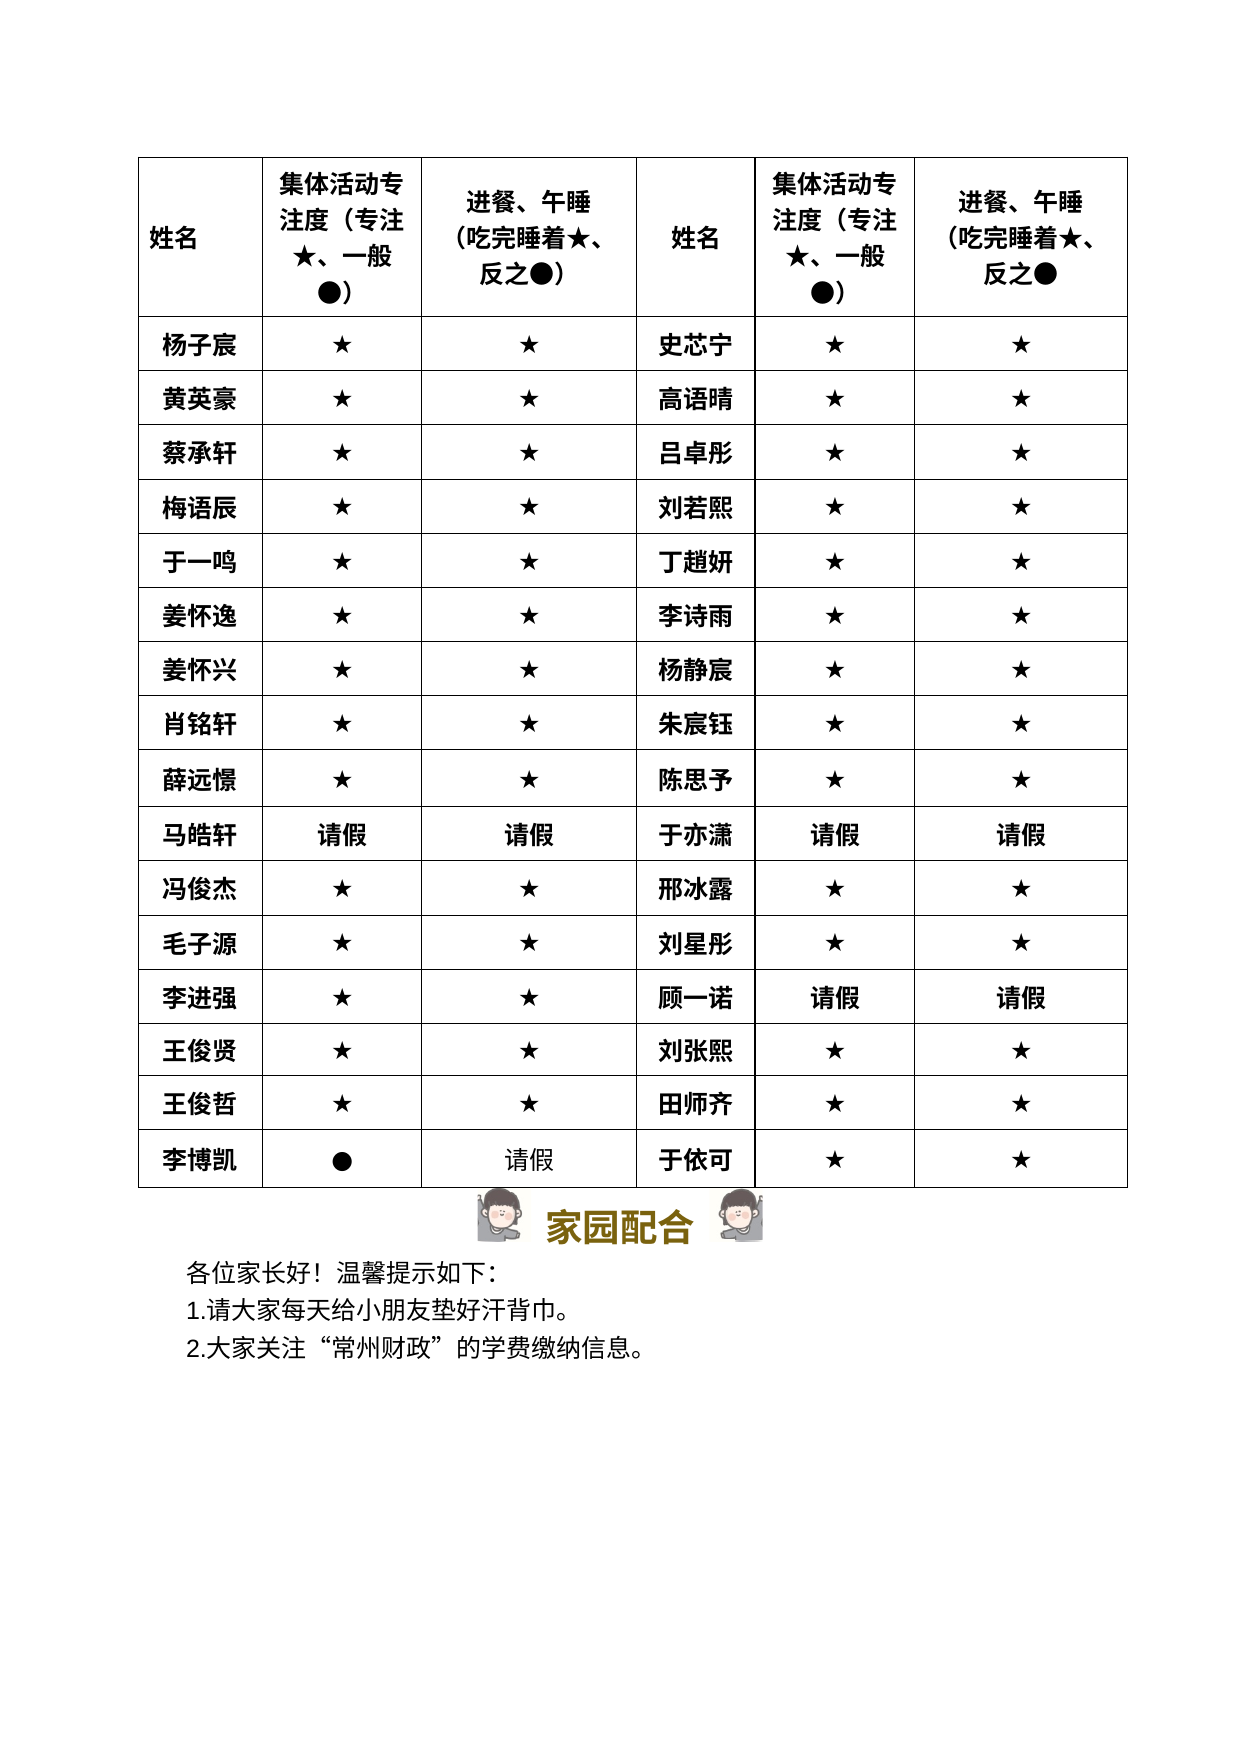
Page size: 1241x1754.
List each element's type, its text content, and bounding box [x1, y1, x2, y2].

table_cell ★ [915, 861, 1127, 914]
table_cell 吕卓彤 [637, 425, 754, 478]
table_cell 于亦潇 [637, 807, 754, 860]
text 各位家长好！温馨提示如下： [136, 1252, 1104, 1290]
table_cell ★ [756, 317, 914, 370]
table_cell ★ [422, 1024, 636, 1075]
table_cell ★ [422, 970, 636, 1023]
table_cell ★ [756, 480, 914, 533]
table_cell 肖铭轩 [139, 696, 262, 749]
table_cell ★ [263, 317, 421, 370]
table_cell ★ [756, 861, 914, 914]
table_cell ● [263, 1130, 421, 1187]
table_cell ★ [422, 588, 636, 641]
table_cell ★ [756, 588, 914, 641]
table_cell ★ [263, 1076, 421, 1129]
table_cell ★ [263, 534, 421, 587]
table_cell ★ [263, 750, 421, 806]
table_cell 杨静宸 [637, 642, 754, 695]
table_cell 顾一诺 [637, 970, 754, 1023]
table_cell 刘若熙 [637, 480, 754, 533]
table_cell ★ [263, 480, 421, 533]
table_cell ★ [915, 750, 1127, 806]
table_cell 邢冰露 [637, 861, 754, 914]
table_header 姓名 [139, 158, 262, 316]
table_cell 梅语辰 [139, 480, 262, 533]
table_cell ★ [263, 861, 421, 914]
table_cell ★ [422, 750, 636, 806]
table_cell ★ [756, 534, 914, 587]
table_cell 冯俊杰 [139, 861, 262, 914]
table_cell ★ [915, 1130, 1127, 1187]
table_cell 于一鸣 [139, 534, 262, 587]
table_cell 杨子宸 [139, 317, 262, 370]
picture [477, 1188, 532, 1242]
table_cell ★ [422, 317, 636, 370]
table_cell ★ [422, 534, 636, 587]
table_cell 李博凯 [139, 1130, 262, 1187]
table_cell 薛远憬 [139, 750, 262, 806]
table_cell 李诗雨 [637, 588, 754, 641]
table_cell ★ [756, 916, 914, 969]
table_cell 陈思予 [637, 750, 754, 806]
table_cell 刘星彤 [637, 916, 754, 969]
table_cell ★ [756, 1076, 914, 1129]
table_cell 于依可 [637, 1130, 754, 1187]
table_cell ★ [263, 1024, 421, 1075]
table_cell ★ [915, 588, 1127, 641]
table_cell ★ [756, 425, 914, 478]
table_cell ★ [263, 642, 421, 695]
table_cell ★ [915, 480, 1127, 533]
table_cell ★ [915, 317, 1127, 370]
table_cell ★ [915, 696, 1127, 749]
table_header 进餐、午睡 （吃完睡着★、反之● [915, 158, 1127, 316]
table_cell 请假 [915, 807, 1127, 860]
table_header 进餐、午睡 （吃完睡着★、反之●） [422, 158, 636, 316]
table_header 集体活动专注度（专注★、一般●） [263, 158, 421, 316]
table_cell 请假 [756, 807, 914, 860]
table_cell ★ [422, 480, 636, 533]
table_cell 毛子源 [139, 916, 262, 969]
table_cell ★ [422, 696, 636, 749]
table_cell 马皓轩 [139, 807, 262, 860]
table_cell ★ [915, 1024, 1127, 1075]
table_cell 请假 [915, 970, 1127, 1023]
picture [709, 1188, 763, 1242]
table_cell 李进强 [139, 970, 262, 1023]
table_cell ★ [263, 916, 421, 969]
table_cell ★ [915, 642, 1127, 695]
table_cell ★ [915, 916, 1127, 969]
table_cell 姜怀逸 [139, 588, 262, 641]
table_cell ★ [756, 371, 914, 424]
table_cell 刘张熙 [637, 1024, 754, 1075]
table_cell 高语晴 [637, 371, 754, 424]
table_cell ★ [756, 696, 914, 749]
table_cell ★ [915, 534, 1127, 587]
table_cell 姜怀兴 [139, 642, 262, 695]
table_cell 王俊贤 [139, 1024, 262, 1075]
table_cell ★ [422, 425, 636, 478]
table_cell ★ [915, 371, 1127, 424]
table_header 姓名 [637, 158, 754, 316]
table_cell ★ [915, 1076, 1127, 1129]
table_cell 黄英豪 [139, 371, 262, 424]
table_cell ★ [756, 750, 914, 806]
text 2.大家关注“常州财政”的学费缴纳信息。 [136, 1327, 1104, 1365]
table_cell 蔡承轩 [139, 425, 262, 478]
table_cell 请假 [263, 807, 421, 860]
table_cell 请假 [422, 1130, 636, 1187]
table_cell 请假 [422, 807, 636, 860]
text 1.请大家每天给小朋友垫好汗背巾。 [136, 1290, 1104, 1327]
table_cell ★ [422, 1076, 636, 1129]
table_header 集体活动专注度（专注★、一般●） [756, 158, 914, 316]
table_cell 朱宸钰 [637, 696, 754, 749]
table_cell ★ [263, 970, 421, 1023]
table_cell ★ [263, 696, 421, 749]
table_cell ★ [756, 1130, 914, 1187]
table_cell ★ [263, 588, 421, 641]
table_cell 史芯宁 [637, 317, 754, 370]
table_cell ★ [756, 642, 914, 695]
table_cell ★ [422, 861, 636, 914]
table_cell ★ [915, 425, 1127, 478]
table_cell 丁趙妍 [637, 534, 754, 587]
table_cell ★ [263, 425, 421, 478]
table_cell 田师齐 [637, 1076, 754, 1129]
table_cell ★ [422, 371, 636, 424]
text 家园配合 [136, 130, 1104, 1252]
table_cell 请假 [756, 970, 914, 1023]
table_cell ★ [422, 916, 636, 969]
table_cell ★ [422, 642, 636, 695]
table_cell ★ [756, 1024, 914, 1075]
table_cell 王俊哲 [139, 1076, 262, 1129]
table_cell ★ [263, 371, 421, 424]
